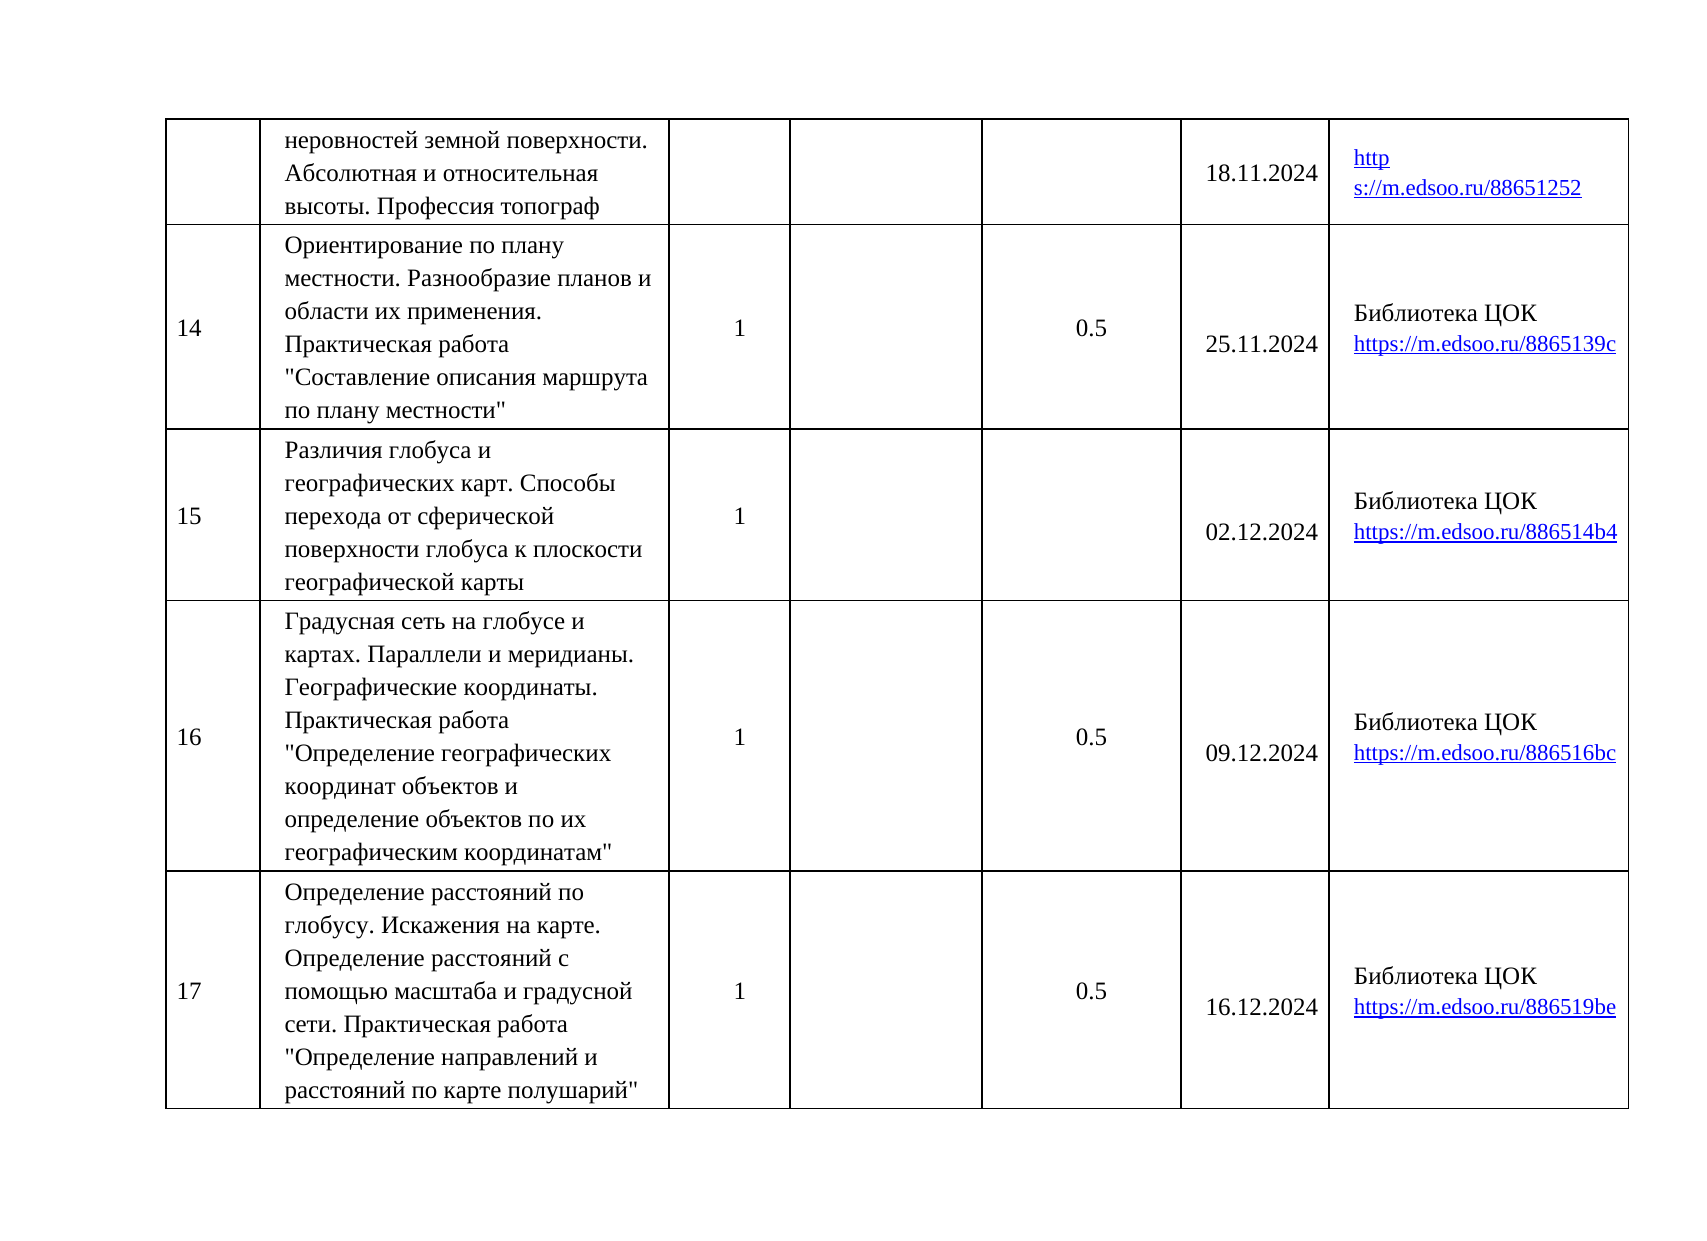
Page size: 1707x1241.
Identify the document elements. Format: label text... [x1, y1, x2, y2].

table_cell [1330, 120, 1628, 223]
table_cell 0.5 [983, 872, 1180, 1107]
table_cell [791, 430, 981, 599]
table_cell [791, 120, 981, 223]
table_cell Библиотека ЦОК https://m.edsoo.ru/886519be [1330, 872, 1628, 1107]
table_cell [791, 225, 981, 428]
table_cell Ориентирование по плану местности. Разнообразие планов и области их применения. Практическая работа "Составление описания маршрута по плану местности" [261, 225, 668, 428]
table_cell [261, 120, 668, 223]
table_cell 16.12.2024 [1182, 872, 1328, 1107]
table_cell 1 [670, 872, 789, 1107]
table_cell Определение расстояний по глобусу. Искажения на карте. Определение расстояний с помощью масштаба и градусной сети. Практическая работа "Определение направлений и расстояний по карте полушарий" [261, 872, 668, 1107]
table_cell 17 [167, 872, 259, 1107]
table_cell 09.12.2024 [1182, 601, 1328, 870]
table_cell Градусная сеть на глобусе и картах. Параллели и меридианы. Географические координаты. Практическая работа "Определение географических координат объектов и определение объектов по их географическим координатам" [261, 601, 668, 870]
table_cell [791, 872, 981, 1107]
table_cell 25.11.2024 [1182, 225, 1328, 428]
table_cell Различия глобуса и географических карт. Способы перехода от сферической поверхности глобуса к плоскости географической карты [261, 430, 668, 599]
table_cell [791, 601, 981, 870]
table_cell 02.12.2024 [1182, 430, 1328, 599]
table_cell Библиотека ЦОК https://m.edsoo.ru/886516bc [1330, 601, 1628, 870]
table_cell 1 [670, 120, 789, 223]
table_cell 0.5 [983, 225, 1180, 428]
table_cell 16 [167, 601, 259, 870]
table_cell 18.11.2024 [1182, 120, 1328, 223]
table_cell 15 [167, 430, 259, 599]
table_cell Библиотека ЦОК https://m.edsoo.ru/8865139c [1330, 225, 1628, 428]
table_cell 13 [167, 120, 259, 223]
table_cell Библиотека ЦОК https://m.edsoo.ru/886514b4 [1330, 430, 1628, 599]
table_cell 1 [670, 430, 789, 599]
table_cell 1 [670, 601, 789, 870]
table_cell [983, 120, 1180, 223]
table_cell 14 [167, 225, 259, 428]
table_cell [983, 430, 1180, 599]
table_cell 0.5 [983, 601, 1180, 870]
table_cell 1 [670, 225, 789, 428]
